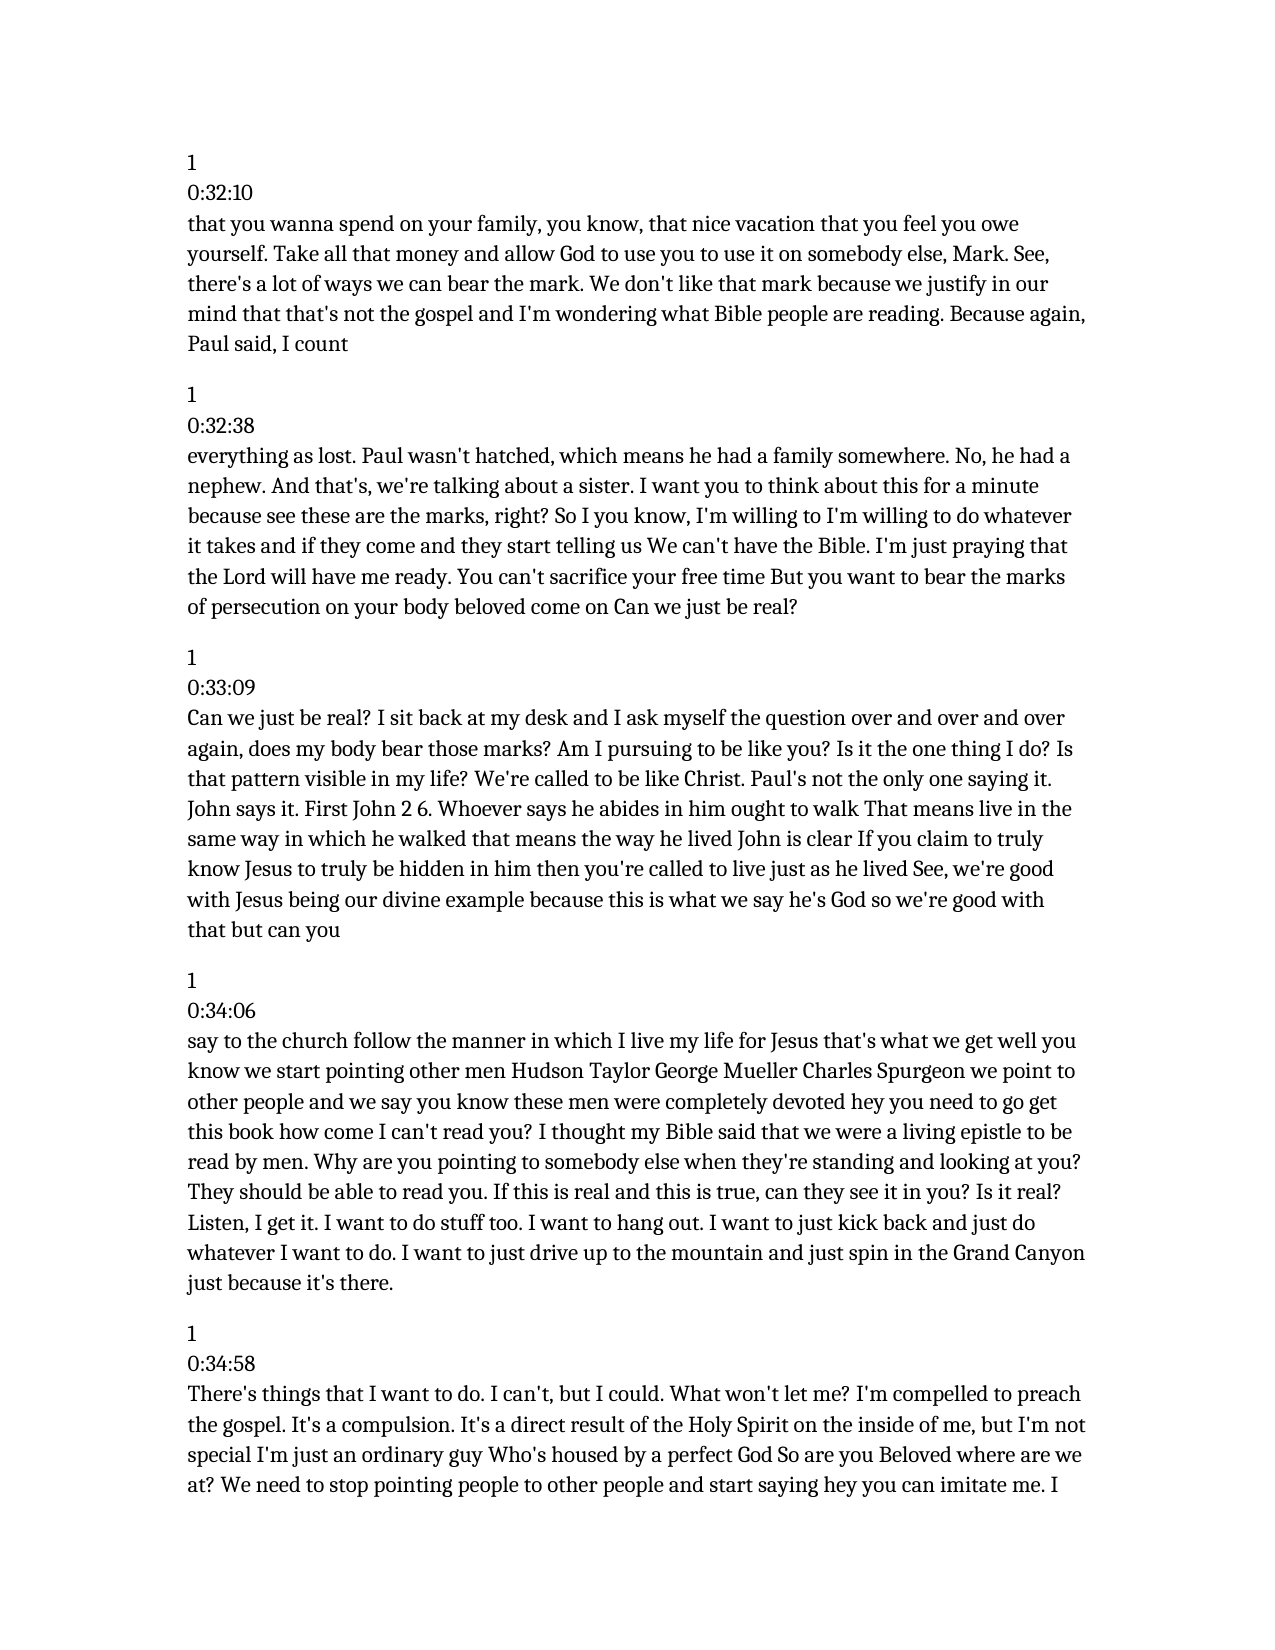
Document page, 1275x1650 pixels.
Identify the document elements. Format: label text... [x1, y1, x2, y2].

text 1 0:34:06 say to the church follow the manner in which I live my life for Jesus that's what we get well you know we start pointing other men Hudson Taylor George Mueller Charles Spurgeon we point to other people and we say you know these men were completely devoted hey you need to go get this book how come I can't read you? I thought my Bible said that we were a living epistle to be read by men. Why are you pointing to somebody else when they're standing and looking at you? They should be able to read you. If this is real and this is true, can they see it in you? Is it real? Listen, I get it. I want to do stuff too. I want to hang out. I want to just kick back and just do whatever I want to do. I want to just drive up to the mountain and just spin in the Grand Canyon just because it's there. [187, 968, 1087, 1296]
text 1 0:33:09 Can we just be real? I sit back at my desk and I ask myself the question over and over and over again, does my body bear those marks? Am I pursuing to be like you? Is it the one thing I do? Is that pattern visible in my life? We're called to be like Christ. Paul's not the only one saying it. John says it. First John 2 6. Whoever says he abides in him ought to walk That means live in the same way in which he walked that means the way he lived John is clear If you claim to truly know Jesus to truly be hidden in him then you're called to live just as he lived See, we're good with Jesus being our divine example because this is what we say he's God so we're good with that but can you [187, 645, 1087, 943]
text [187, 1321, 1087, 1498]
text 1 0:32:38 everything as lost. Paul wasn't hatched, which means he had a family somewhere. No, he had a nephew. And that's, we're talking about a sister. I want you to think about this for a minute because see these are the marks, right? So I you know, I'm willing to I'm willing to do whatever it takes and if they come and they start telling us We can't have the Bible. I'm just praying that the Lord will have me ready. You can't sacrifice your free time But you want to bear the marks of persecution on your body beloved come on Can we just be real? [187, 382, 1087, 620]
text 1 0:32:10 that you wanna spend on your family, you know, that nice vacation that you feel you owe yourself. Take all that money and allow God to use you to use it on somebody else, Mark. See, there's a lot of ways we can bear the mark. We don't like that mark because we justify in our mind that that's not the gospel and I'm wondering what Bible people are reading. Because again, Paul said, I count [187, 150, 1087, 358]
